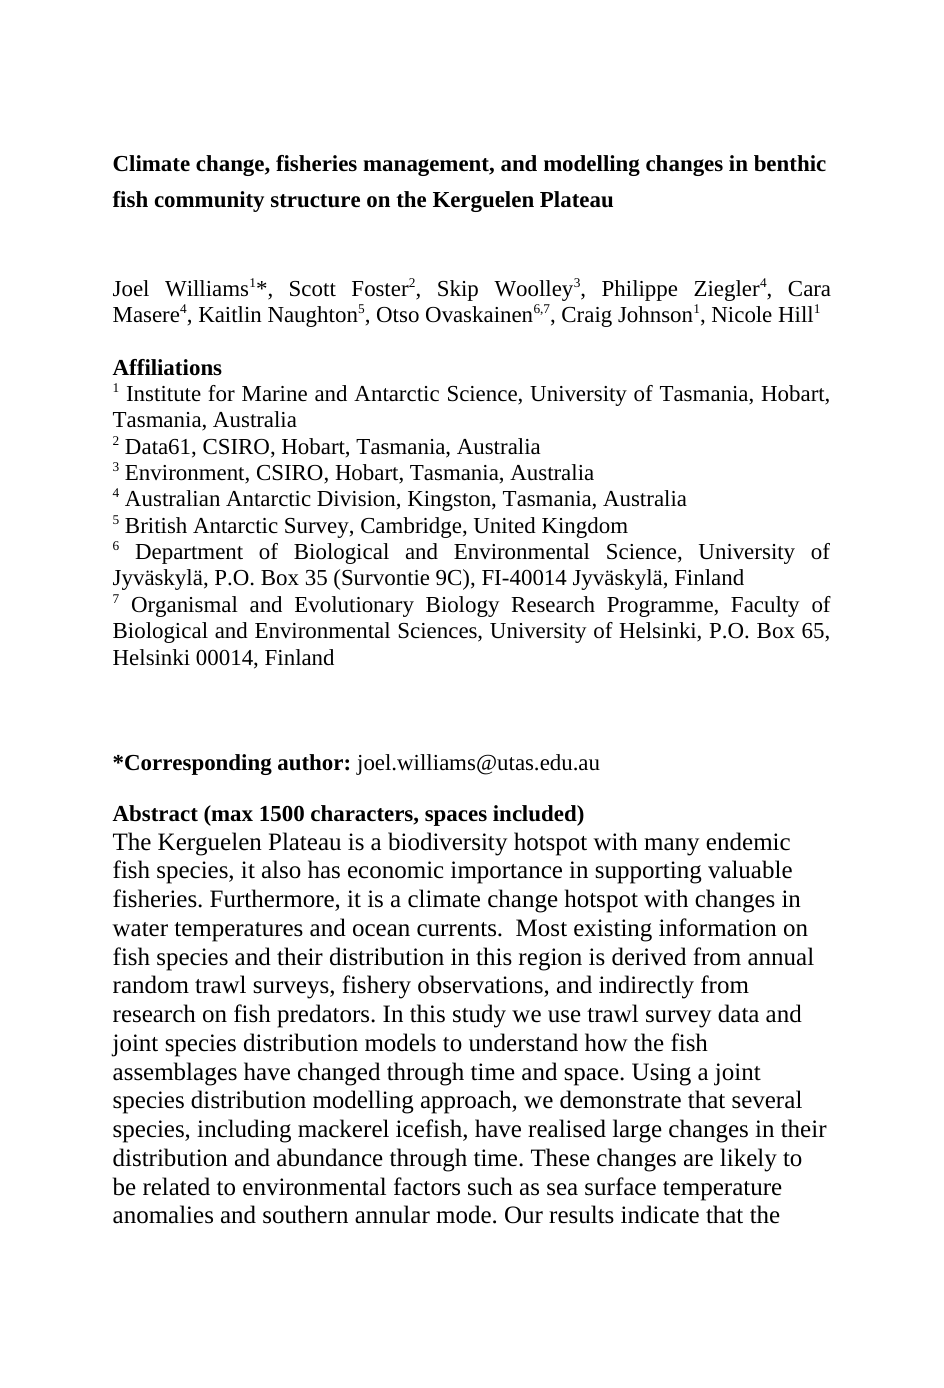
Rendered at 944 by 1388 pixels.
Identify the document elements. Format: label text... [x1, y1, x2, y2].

text *Corresponding author: joel.williams@utas.edu.au [112, 749, 831, 775]
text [112, 827, 831, 1229]
text 3 Environment, CSIRO, Hobart, Tasmania, Australia [112, 459, 831, 485]
text 5 British Antarctic Survey, Cambridge, United Kingdom [112, 512, 831, 538]
text Joel Williams1*, Scott Foster2, Skip Woolley3, Philippe Ziegler4, Cara Masere4, Kaitlin Naughton5, Otso Ovaskainen6,7, Craig Johnson1, Nicole Hill1 [112, 274, 831, 327]
text 4 Australian Antarctic Division, Kingston, Tasmania, Australia [112, 485, 831, 512]
text Abstract (max 1500 characters, spaces included) [112, 800, 831, 827]
text 1 Institute for Marine and Antarctic Science, University of Tasmania, Hobart, Tasmania, Australia [112, 380, 831, 433]
text 2 Data61, CSIRO, Hobart, Tasmania, Australia [112, 433, 831, 459]
text Affiliations [112, 354, 831, 380]
text 7 Organismal and Evolutionary Biology Research Programme, Faculty of Biological and Environmental Sciences, University of Helsinki, P.O. Box 65, Helsinki 00014, Finland [112, 591, 831, 670]
text 6 Department of Biological and Environmental Science, University of Jyväskylä, P.O. Box 35 (Survontie 9C), FI-40014 Jyväskylä, Finland [112, 538, 831, 591]
text Climate change, fisheries management, and modelling changes in benthic fish community structure on the Kerguelen Plateau [112, 150, 831, 215]
